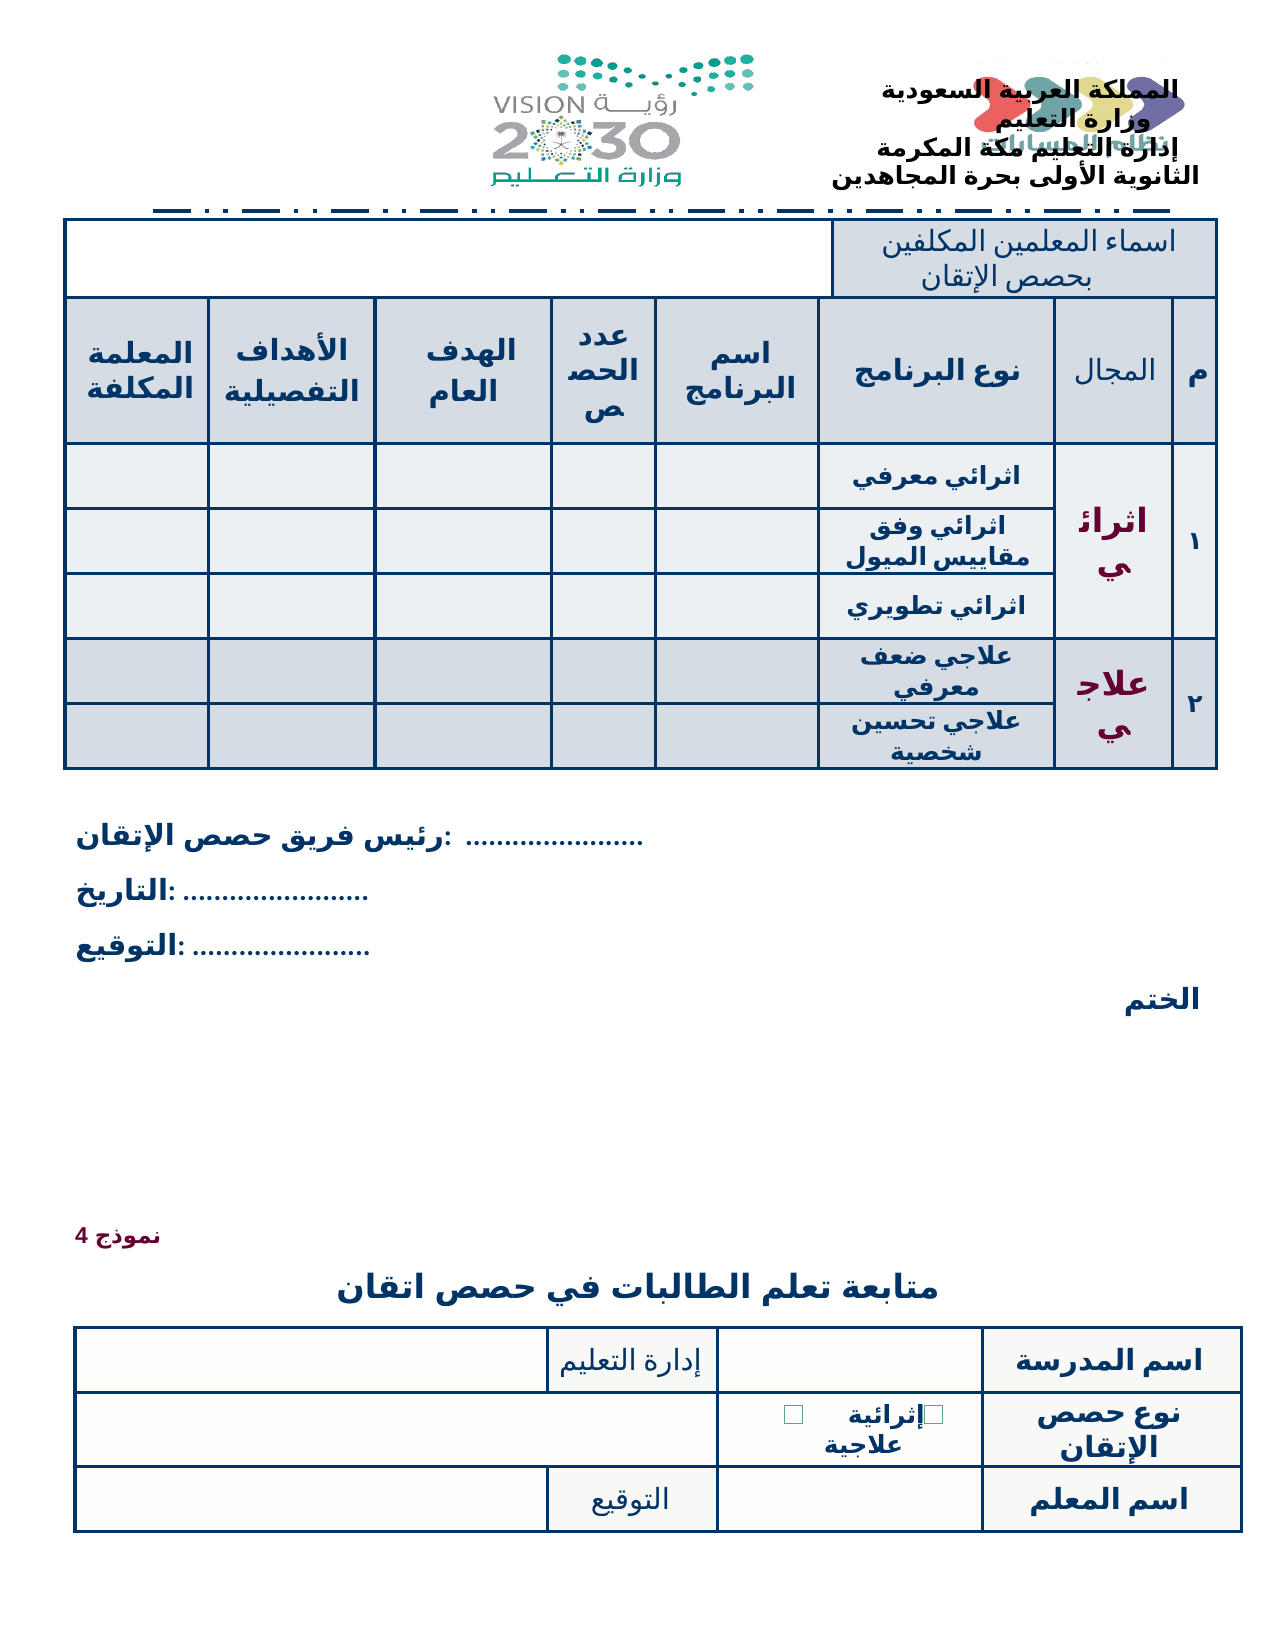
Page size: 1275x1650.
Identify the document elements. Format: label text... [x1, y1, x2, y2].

table_header [719, 1329, 981, 1391]
text نموذج 4 [75, 1222, 1200, 1249]
table_cell [377, 510, 550, 572]
table_cell [377, 640, 550, 702]
text الختم [75, 982, 1200, 1016]
table_cell اثرائي تطويري [820, 575, 1053, 637]
table_header [77, 1329, 546, 1391]
table_cell [657, 445, 817, 507]
table_cell نوع البرنامج [820, 299, 1053, 442]
table_cell [67, 575, 207, 637]
table_cell [67, 705, 207, 767]
table_cell المجال [1056, 299, 1171, 442]
table_cell نوع حصص الإتقان [984, 1394, 1240, 1465]
table_cell [553, 575, 654, 637]
table_cell [67, 640, 207, 702]
table_cell اسم البرنامج [657, 299, 817, 442]
table_cell اسماء المعلمين المكلفين بحصص الإتقان [834, 221, 1215, 296]
text رئيس فريق حصص الإتقان: ....................... [75, 817, 1200, 852]
text التاريخ: ........................ [75, 872, 1200, 907]
table_cell [77, 1468, 546, 1530]
text متابعة تعلم الطالبات في حصص اتقان [75, 1268, 1200, 1306]
table_cell اثرائي معرفي [820, 445, 1053, 507]
picture [954, 62, 1193, 196]
table_cell [657, 575, 817, 637]
table_cell [67, 510, 207, 572]
table_cell عدد الحصص [553, 299, 654, 442]
table_cell [553, 640, 654, 702]
table_cell م [1174, 299, 1215, 442]
table_cell اثرائي [1056, 445, 1171, 637]
table_cell [377, 705, 550, 767]
table_cell ١ [1174, 445, 1215, 637]
picture [482, 50, 758, 188]
table_cell الهدف العام [377, 299, 550, 442]
table_cell [657, 705, 817, 767]
table_cell [210, 705, 373, 767]
table_cell [67, 221, 831, 296]
table_cell [657, 640, 817, 702]
table_cell اثرائي وفق مقاييس الميول [820, 510, 1053, 572]
table_cell [719, 1468, 981, 1530]
table_cell علاجي ضعف معرفي [820, 640, 1053, 702]
table_header اسم المدرسة [984, 1329, 1240, 1391]
text التوقيع: ....................... [75, 927, 1200, 962]
table_cell [553, 510, 654, 572]
table_cell [553, 705, 654, 767]
table_cell ٢ [1174, 640, 1215, 767]
table_cell التوقيع [549, 1468, 716, 1530]
table_cell [657, 510, 817, 572]
table_cell [210, 510, 373, 572]
table_cell إثرائية علاجية [719, 1394, 981, 1465]
table_cell [377, 575, 550, 637]
table_cell [210, 445, 373, 507]
table_cell [210, 640, 373, 702]
table_cell اسم المعلم [984, 1468, 1240, 1530]
table_cell علاجي [1056, 640, 1171, 767]
table_header إدارة التعليم [549, 1329, 716, 1391]
table_cell [210, 575, 373, 637]
table_cell [553, 445, 654, 507]
table_cell [77, 1394, 716, 1465]
table_cell المعلمة المكلفة [67, 299, 207, 442]
table_cell [377, 445, 550, 507]
table_cell الأهداف التفصيلية [210, 299, 373, 442]
table_cell [67, 445, 207, 507]
table_cell علاجي تحسين شخصية [820, 705, 1053, 767]
